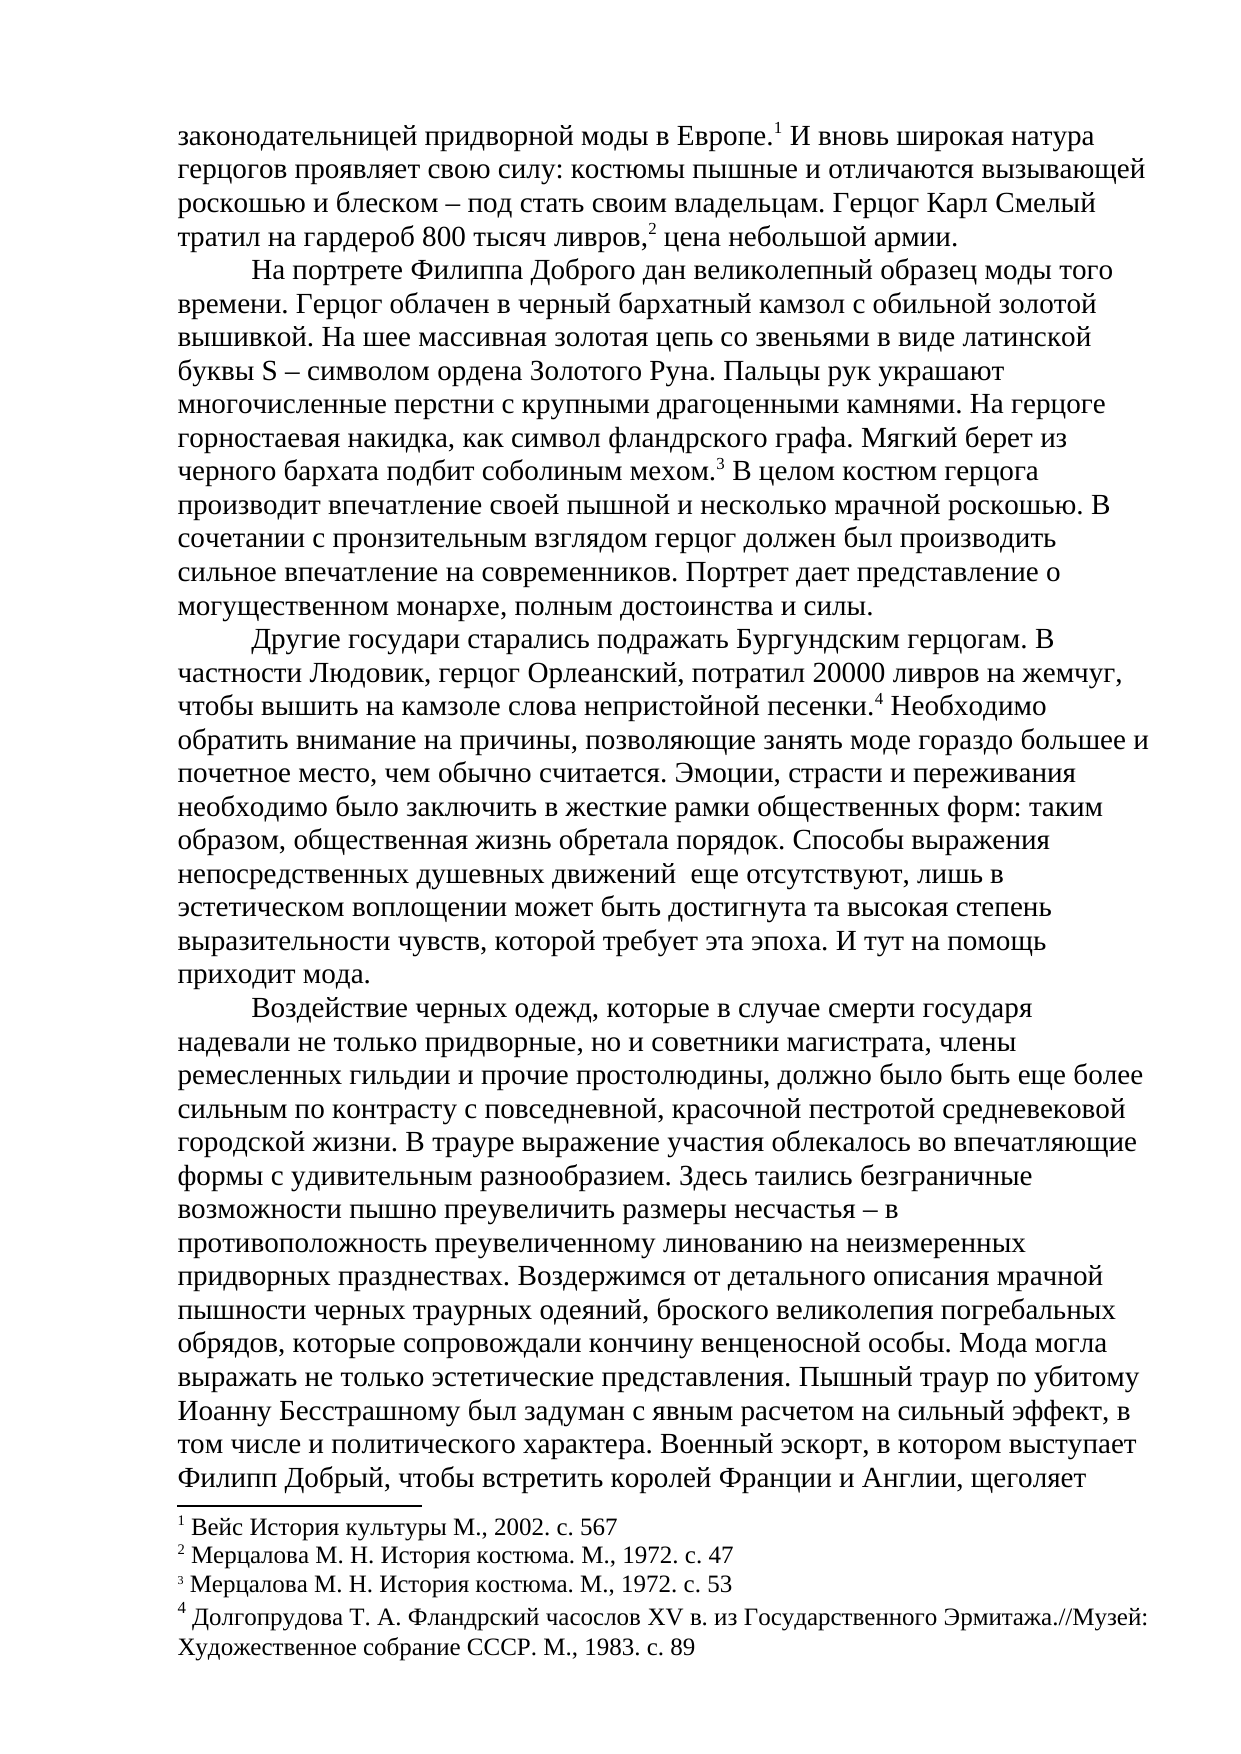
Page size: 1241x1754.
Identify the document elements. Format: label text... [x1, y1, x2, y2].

text На портрете Филиппа Доброго дан великолепный образец моды того времени. Герцог облачен в черный бархатный камзол с обильной золотой вышивкой. На шее массивная золотая цепь со звеньями в виде латинской буквы S – символом ордена Золотого Руна. Пальцы рук украшают многочисленные перстни с крупными драгоценными камнями. На герцоге горностаевая накидка, как символ фландрского графа. Мягкий берет из черного бархата подбит соболиным мехом. В целом костюм герцога производит впечатление своей пышной и несколько мрачной роскошью. В сочетании с пронзительным взглядом герцог должен был производить сильное впечатление на современников. Портрет дает представление о могущественном монархе, полным достоинства и силы. [177, 252, 1152, 621]
text Другие государи старались подражать Бургундским герцогам. В частности Людовик, герцог Орлеанский, потратил 20000 ливров на жемчуг, чтобы вышить на камзоле слова непристойной песенки. Необходимо обратить внимание на причины, позволяющие занять моде гораздо большее и почетное место, чем обычно считается. Эмоции, страсти и переживания необходимо было заключить в жесткие рамки общественных форм: таким образом, общественная жизнь обретала порядок. Способы выражения непосредственных душевных движений еще отсутствуют, лишь в эстетическом воплощении может быть достигнута та высокая степень выразительности чувств, которой требует эта эпоха. И тут на помощь приходит мода. [177, 621, 1152, 990]
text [177, 990, 1152, 1493]
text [177, 118, 1152, 252]
